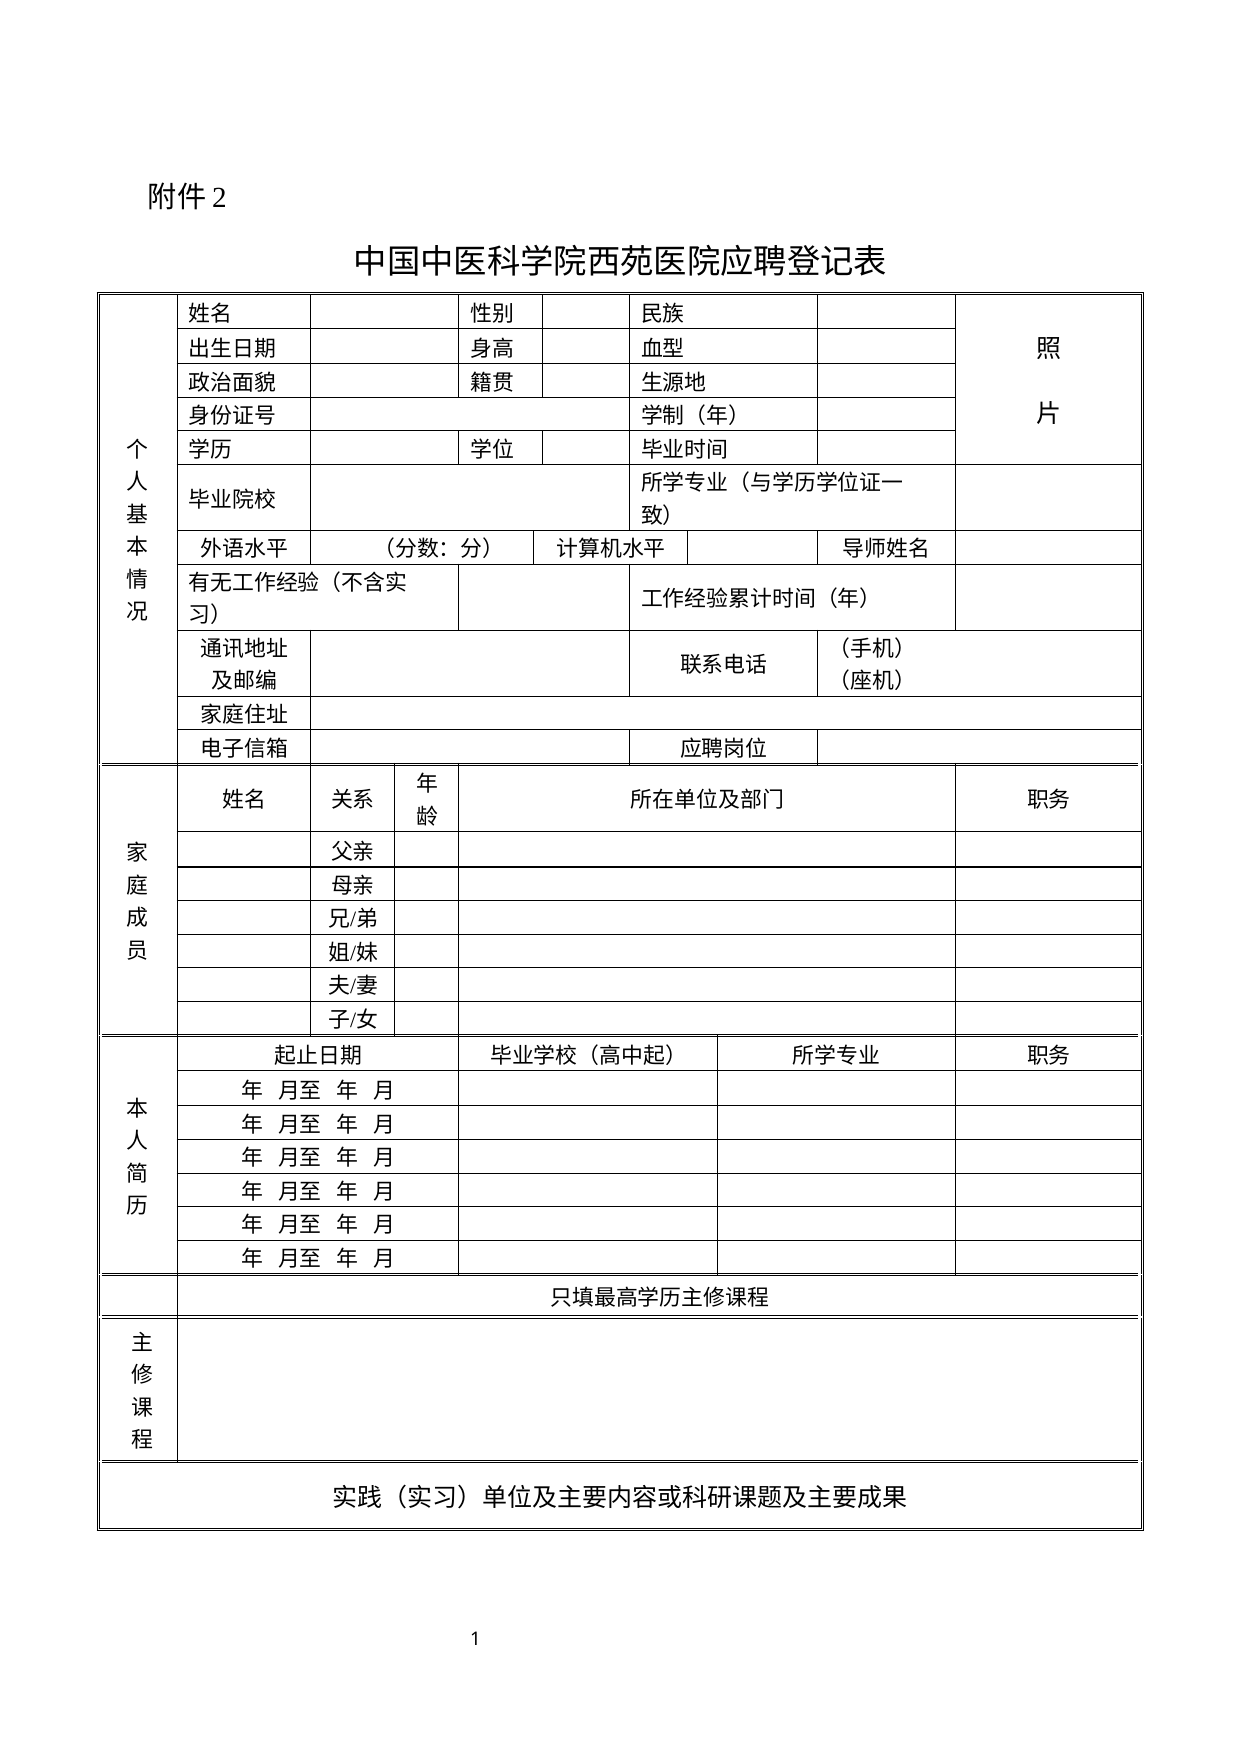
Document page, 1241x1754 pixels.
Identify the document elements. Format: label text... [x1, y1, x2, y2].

table_cell [459, 1241, 717, 1273]
table_cell 导师姓名 [818, 531, 955, 563]
table_cell [956, 968, 1141, 1001]
table_cell [956, 1174, 1141, 1206]
table_cell [311, 398, 629, 430]
table_cell 所学专业（与学历学位证一致） [630, 465, 955, 530]
table_cell [98, 1273, 177, 1315]
table_cell [459, 968, 955, 1001]
table_cell [311, 364, 458, 397]
table_cell [395, 968, 458, 1001]
table_header [311, 295, 458, 328]
table_cell [956, 465, 1141, 530]
table_cell [956, 1207, 1141, 1239]
table_cell [956, 832, 1141, 866]
table_cell 年 月至 年 月 [178, 1241, 458, 1273]
table_cell [459, 935, 955, 967]
table_header [818, 295, 955, 328]
table_header 姓名 [178, 295, 310, 328]
table_cell [718, 1071, 955, 1105]
table_cell 籍贯 [459, 364, 542, 397]
table_cell [543, 329, 629, 363]
table_cell [956, 1071, 1141, 1105]
table_cell 毕业学校（高中起） [459, 1037, 717, 1070]
table_cell [395, 832, 458, 866]
table_cell 电子信箱 [178, 730, 310, 763]
table_cell [311, 631, 629, 696]
table_cell 家 庭 成 员 [100, 763, 177, 1034]
table_cell 起止日期 [178, 1037, 458, 1070]
table_header [543, 295, 629, 328]
table_header 个 人 基 本 情 况 [100, 295, 177, 763]
table_cell 通讯地址 及邮编 [178, 631, 310, 696]
table_cell [178, 968, 310, 1001]
table_cell [818, 431, 955, 464]
table_cell [956, 935, 1141, 967]
table_cell [459, 1071, 717, 1105]
table_cell [311, 329, 458, 363]
table_cell 职务 [956, 763, 1141, 831]
table_cell [178, 935, 310, 967]
table_cell 外语水平 [178, 531, 310, 563]
table_cell 身份证号 [178, 398, 310, 430]
table_cell [459, 1174, 717, 1206]
table_cell 年 月至 年 月 [178, 1207, 458, 1239]
table_cell 母亲 [311, 868, 394, 900]
table_cell [956, 1241, 1141, 1273]
table_cell 关系 [311, 766, 394, 831]
table_cell 工作经验累计时间（年） [630, 565, 955, 629]
table_cell 计算机水平 [534, 531, 687, 563]
table_cell 毕业时间 [630, 431, 817, 464]
table_cell [459, 565, 629, 629]
table_cell [459, 1002, 955, 1034]
table_cell [395, 935, 458, 967]
table_cell [956, 1140, 1141, 1172]
table_cell （分数：分） [311, 531, 533, 563]
table_cell [311, 730, 629, 763]
table_cell 父亲 [311, 832, 394, 866]
table_cell 年 月至 年 月 [178, 1071, 458, 1105]
table_cell [718, 1207, 955, 1239]
table_header 性别 [459, 295, 542, 328]
table_cell [818, 730, 1141, 763]
table_cell 姐/妹 [311, 935, 394, 967]
table_cell [459, 1106, 717, 1139]
table_cell 生源地 [630, 364, 817, 397]
table_cell [956, 565, 1141, 629]
table_cell [718, 1241, 955, 1273]
table_cell 家庭住址 [178, 697, 310, 729]
table_cell [459, 868, 955, 900]
table_cell [818, 329, 955, 363]
table_cell [178, 901, 310, 933]
table_cell [956, 1106, 1141, 1139]
table_cell [718, 1174, 955, 1206]
table_cell 实践（实习）单位及主要内容或科研课题及主要成果 [98, 1460, 1142, 1528]
table_cell [543, 364, 629, 397]
table_cell [956, 1002, 1141, 1034]
table_cell 身高 [459, 329, 542, 363]
text 附件2 [148, 162, 1093, 227]
table_cell 年 月至 年 月 [178, 1174, 458, 1206]
table_cell 年 月至 年 月 [178, 1140, 458, 1172]
table_cell 学位 [459, 431, 542, 464]
table_cell [956, 531, 1141, 563]
table_cell 所学专业 [718, 1037, 955, 1070]
table_cell 出生日期 [178, 329, 310, 363]
table_cell 学制（年） [630, 398, 817, 430]
table_cell [311, 431, 458, 464]
table_cell 职务 [956, 1034, 1142, 1070]
table_cell [395, 868, 458, 900]
table_cell [956, 901, 1141, 933]
table_cell [459, 1140, 717, 1172]
table_cell [311, 697, 1141, 729]
table_cell 学历 [178, 431, 310, 464]
table_cell [311, 465, 629, 530]
table_cell 政治面貌 [178, 364, 310, 397]
table_cell 毕业院校 [178, 465, 310, 530]
table_cell [178, 868, 310, 900]
text 中国中医科学院西苑医院应聘登记表 [148, 227, 1093, 292]
table_cell 联系电话 [630, 631, 817, 696]
table_cell [956, 868, 1141, 900]
table_cell [395, 1002, 458, 1034]
table_cell [178, 1315, 1142, 1460]
table_cell [818, 398, 955, 430]
table_cell [543, 431, 629, 464]
table_cell 血型 [630, 329, 817, 363]
table_cell 所在单位及部门 [459, 766, 955, 831]
table_cell 年龄 [395, 766, 458, 831]
table_cell 夫/妻 [311, 968, 394, 1001]
table_cell 子/女 [311, 1002, 394, 1034]
table_cell [395, 901, 458, 933]
table_cell [718, 1106, 955, 1139]
table_cell 只填最高学历主修课程 [178, 1273, 1142, 1315]
table_header 照 片 [956, 295, 1141, 464]
table_cell 本 人 简 历 [98, 1034, 177, 1273]
table_cell （手机） （座机） [818, 631, 1141, 696]
table_cell [459, 832, 955, 866]
table_cell 有无工作经验（不含实习） [178, 565, 458, 629]
table_cell 应聘岗位 [630, 730, 817, 763]
table_header 民族 [630, 295, 817, 328]
table_cell [178, 832, 310, 866]
table_cell [718, 1140, 955, 1172]
table_cell [818, 364, 955, 397]
table_cell 年 月至 年 月 [178, 1106, 458, 1139]
table_cell 主 修 课 程 [98, 1315, 177, 1460]
table_cell 姓名 [178, 766, 310, 831]
table_cell [688, 531, 817, 563]
table_cell 兄/弟 [311, 901, 394, 933]
table_cell [459, 901, 955, 933]
table_cell [178, 1002, 310, 1034]
table_cell [459, 1207, 717, 1239]
